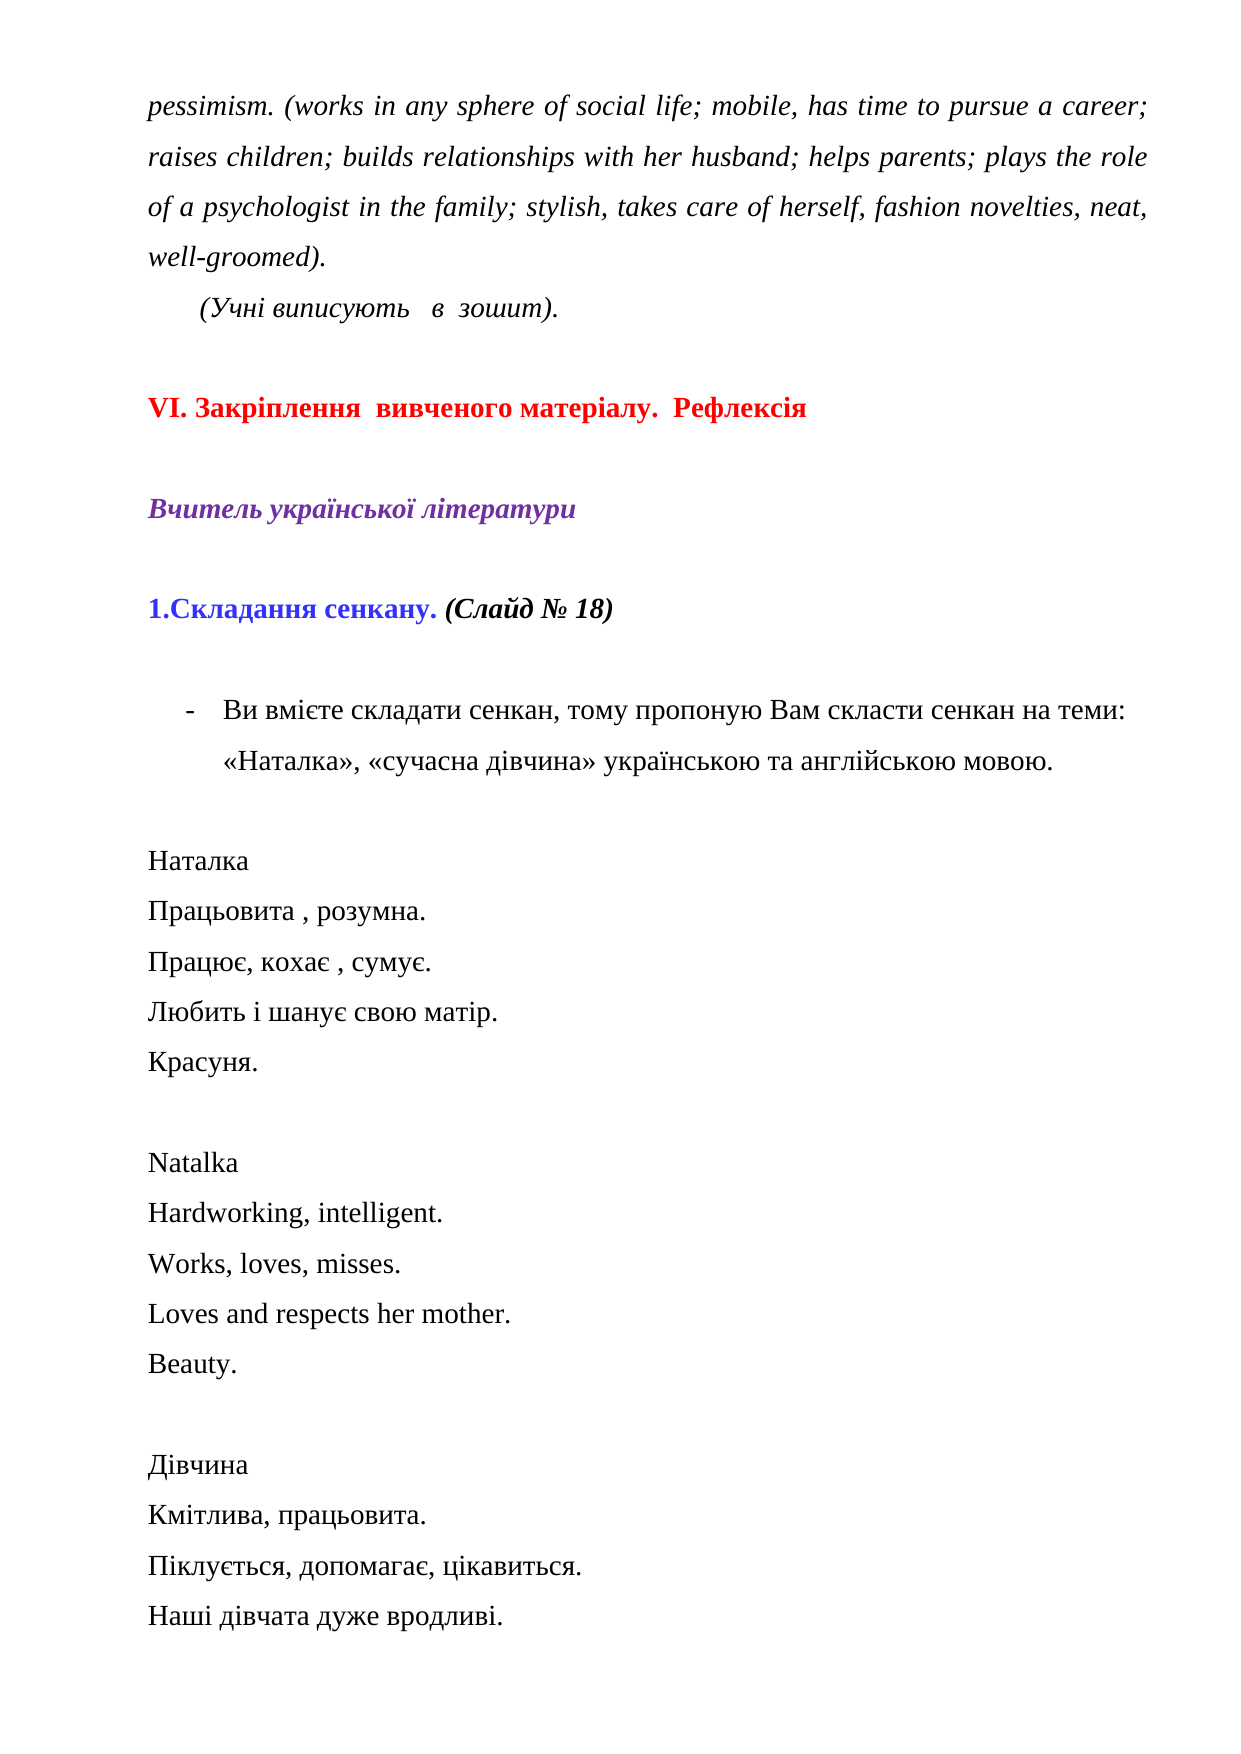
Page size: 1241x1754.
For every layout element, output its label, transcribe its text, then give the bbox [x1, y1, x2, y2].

text (Учні виписують в зошит). [148, 290, 1152, 323]
text Loves and respects her mother. [148, 1296, 1152, 1329]
text Піклується, допомагає, цікавиться. [148, 1548, 1152, 1581]
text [148, 88, 1152, 273]
text Наталка [148, 843, 1152, 877]
text Любить і шанує свою матір. [148, 994, 1152, 1028]
text Natalka [148, 1145, 1152, 1179]
text VI. Закріплення вивченого матеріалу. Рефлексія [148, 390, 1152, 424]
text Красуня. [148, 1044, 1152, 1078]
text Вчитель української літератури [148, 491, 1152, 524]
list Ви вмієте складати сенкан, тому пропоную Вам скласти сенкан на теми: «Наталка», «сучасна дівчина» українською та англійською мовою. [185, 692, 1152, 776]
text Дівчина [148, 1447, 1152, 1481]
text Працьовита , розумна. [148, 893, 1152, 927]
text Beauty. [148, 1346, 1152, 1380]
text Працює, кохає , сумує. [148, 944, 1152, 977]
text Наші дівчата дуже вродливі. [148, 1598, 1152, 1631]
text Works, loves, misses. [148, 1246, 1152, 1279]
text Кмітлива, працьовита. [148, 1497, 1152, 1531]
text Hardworking, intelligent. [148, 1195, 1152, 1229]
text 1.Складання сенкану. (Слайд № 18) [148, 592, 1152, 625]
